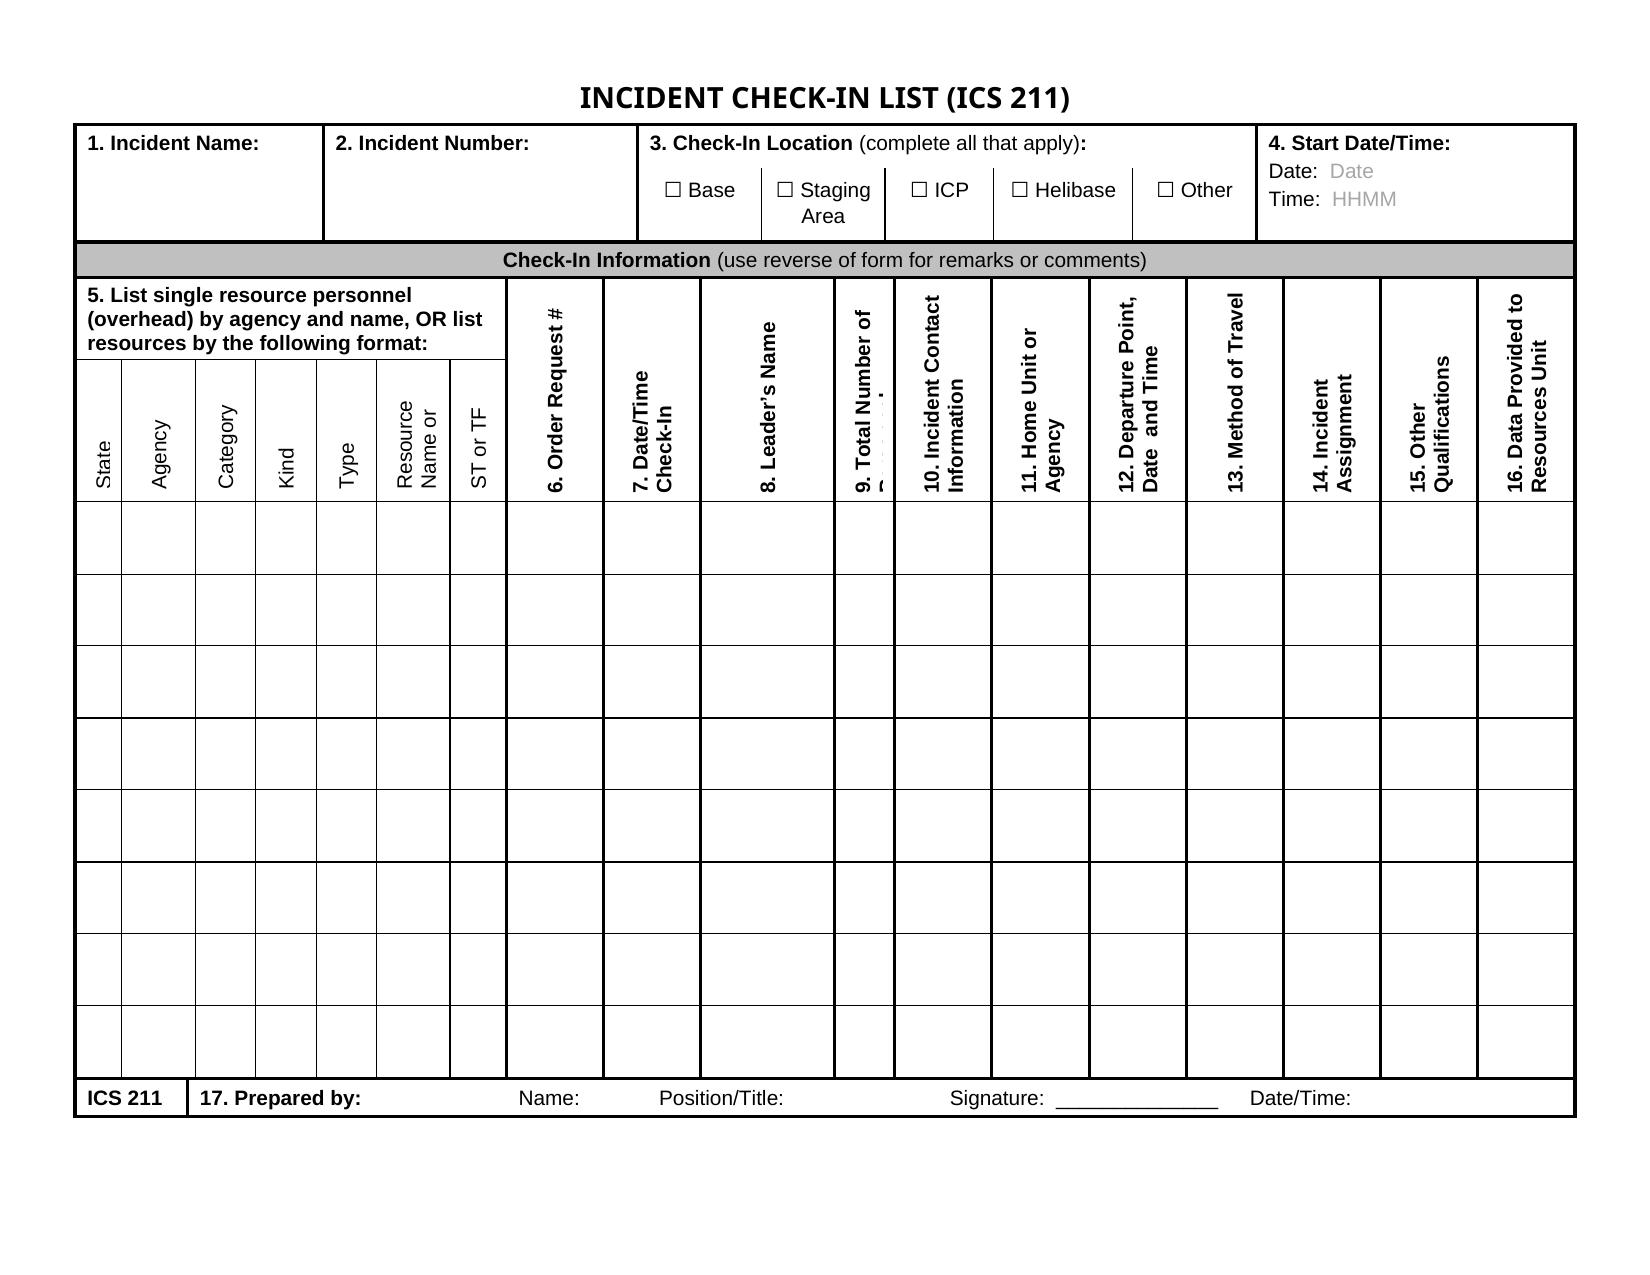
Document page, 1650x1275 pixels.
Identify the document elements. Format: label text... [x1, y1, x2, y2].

table_cell [377, 646, 449, 717]
table_cell [702, 575, 833, 645]
table_cell [1382, 1006, 1476, 1077]
table_cell [896, 502, 990, 573]
table_cell [77, 1006, 121, 1077]
table_cell [317, 719, 376, 789]
table_cell [836, 790, 893, 861]
table_cell [256, 719, 316, 789]
table_cell [1285, 934, 1379, 1005]
table_cell 13. Method of Travel [1188, 279, 1282, 501]
table_cell Agency [122, 360, 195, 501]
table_cell Category [196, 360, 255, 501]
table_cell [122, 790, 195, 861]
table_cell Resource Name or Identifier [377, 360, 449, 501]
table_cell [1188, 719, 1282, 789]
table_cell [1188, 1006, 1282, 1077]
table_cell [122, 1006, 195, 1077]
table_cell Base [639, 168, 761, 240]
table_cell [605, 575, 699, 645]
table_cell [1188, 863, 1282, 933]
table_cell [1285, 1006, 1379, 1077]
table_cell Kind [256, 360, 316, 501]
table_cell [508, 790, 602, 861]
table_cell Date/Time: [1238, 1080, 1573, 1115]
table_cell [993, 1006, 1088, 1077]
table_cell State [77, 360, 121, 501]
table_cell [605, 1006, 699, 1077]
table_cell [605, 646, 699, 717]
table_cell [836, 575, 893, 645]
table_cell [896, 719, 990, 789]
table_cell [508, 1006, 602, 1077]
table_header 1. Incident Name: [77, 126, 322, 240]
table_cell [1091, 575, 1185, 645]
table_header 2. Incident Number: [325, 126, 636, 240]
table_cell Other [1133, 168, 1255, 240]
table_cell 11. Home Unit or Agency [993, 279, 1088, 501]
table_cell [508, 646, 602, 717]
table_cell [451, 502, 505, 573]
table_cell [1382, 646, 1476, 717]
table_cell [508, 575, 602, 645]
table_cell [702, 719, 833, 789]
table_cell [196, 790, 255, 861]
table_cell [1188, 646, 1282, 717]
table_cell [1091, 502, 1185, 573]
table_cell 15. Other Qualifications [1382, 279, 1476, 501]
table_cell [1382, 719, 1476, 789]
table_cell [317, 502, 376, 573]
table_cell [702, 863, 833, 933]
table_cell [702, 934, 833, 1005]
title Incident Check-in List (ICS 211) [75, 77, 1575, 117]
table_cell [702, 502, 833, 573]
table_cell [1091, 646, 1185, 717]
table_cell [451, 934, 505, 1005]
table_cell [1479, 934, 1573, 1005]
table_cell [317, 863, 376, 933]
table_cell [605, 863, 699, 933]
table_cell [122, 502, 195, 573]
table_cell [77, 646, 121, 717]
table_cell [1188, 502, 1282, 573]
table_cell [993, 575, 1088, 645]
table_cell [377, 790, 449, 861]
table_cell [508, 934, 602, 1005]
table_cell [451, 863, 505, 933]
table_cell 14. Incident Assignment [1285, 279, 1379, 501]
table_cell [77, 790, 121, 861]
table_cell [702, 646, 833, 717]
table_cell 12. Departure Point, Date and Time [1091, 279, 1185, 501]
table_header 4. Start Date/Time: Date: Time: [1258, 126, 1573, 240]
table_cell Staging Area [762, 168, 884, 240]
table_cell [836, 863, 893, 933]
table_cell [196, 934, 255, 1005]
table_cell [605, 719, 699, 789]
table_cell [1479, 1006, 1573, 1077]
table_cell [256, 502, 316, 573]
table_cell [122, 646, 195, 717]
table_cell [196, 646, 255, 717]
table_cell [1285, 790, 1379, 861]
table_cell [1382, 575, 1476, 645]
table_cell [1479, 719, 1573, 789]
table_cell [317, 790, 376, 861]
table_cell [377, 863, 449, 933]
table_cell [1188, 934, 1282, 1005]
table_cell [377, 575, 449, 645]
table_cell [1285, 646, 1379, 717]
table_cell [77, 863, 121, 933]
table_cell [122, 934, 195, 1005]
table_cell [1479, 575, 1573, 645]
table_cell [1091, 1006, 1185, 1077]
table_cell [196, 575, 255, 645]
table_cell 8. Leader’s Name [702, 279, 833, 501]
table_cell [77, 575, 121, 645]
table_cell [508, 719, 602, 789]
table_cell [1091, 863, 1185, 933]
table_cell ST or TF [451, 360, 505, 501]
table_cell Check-In Information (use reverse of form for remarks or comments) [77, 244, 1573, 276]
table_cell [836, 719, 893, 789]
table_cell 6. Order Request # [508, 279, 602, 501]
table_cell Name: [506, 1080, 647, 1115]
table_cell [77, 719, 121, 789]
table_cell [451, 575, 505, 645]
table_cell [896, 934, 990, 1005]
table_cell [196, 863, 255, 933]
table_cell [122, 719, 195, 789]
table_cell [377, 934, 449, 1005]
table_cell 10. Incident Contact Information [896, 279, 990, 501]
table_cell [993, 863, 1088, 933]
table_cell [836, 934, 893, 1005]
table_cell [896, 646, 990, 717]
table_cell Position/Title: [647, 1080, 937, 1115]
table_cell [256, 790, 316, 861]
table_cell [993, 790, 1088, 861]
table_cell [836, 502, 893, 573]
table_cell [1188, 790, 1282, 861]
table_cell [993, 646, 1088, 717]
table_cell [1382, 934, 1476, 1005]
table_cell [122, 863, 195, 933]
table_cell [896, 1006, 990, 1077]
table_cell [196, 719, 255, 789]
table_cell Signature: ______________ [938, 1080, 1237, 1115]
table_cell [993, 934, 1088, 1005]
table_cell [702, 790, 833, 861]
table_cell [377, 502, 449, 573]
table_cell [1091, 934, 1185, 1005]
table_cell [1479, 502, 1573, 573]
table_cell [256, 646, 316, 717]
table_header 3. Check-In Location (complete all that apply): [639, 126, 1255, 168]
table_cell [993, 502, 1088, 573]
table_cell [1382, 863, 1476, 933]
table_cell Helibase [994, 168, 1132, 240]
table_cell [1285, 863, 1379, 933]
table_cell [993, 719, 1088, 789]
table_cell [1188, 575, 1282, 645]
table_cell [377, 719, 449, 789]
table_cell [256, 934, 316, 1005]
table_cell [317, 575, 376, 645]
table_cell [451, 646, 505, 717]
table_cell [605, 502, 699, 573]
table_cell [1091, 790, 1185, 861]
table_cell [256, 863, 316, 933]
table_cell [451, 790, 505, 861]
table_cell [702, 1006, 833, 1077]
table_cell [317, 934, 376, 1005]
table_cell 5. List single resource personnel (overhead) by agency and name, OR list resources by the following format: [77, 279, 505, 359]
table_cell [896, 863, 990, 933]
table_cell [896, 790, 990, 861]
table_cell [1479, 863, 1573, 933]
table_cell Type [317, 360, 376, 501]
table_cell [1285, 502, 1379, 573]
table_cell [196, 1006, 255, 1077]
table_cell ICP [886, 168, 993, 240]
table_cell [196, 502, 255, 573]
table_cell 17. Prepared by: [189, 1080, 506, 1115]
table_cell [1091, 719, 1185, 789]
table_cell [77, 934, 121, 1005]
table_cell [508, 863, 602, 933]
table_cell [451, 719, 505, 789]
table_cell [377, 1006, 449, 1077]
table_cell ICS 211 [77, 1080, 186, 1115]
table_cell 16. Data Provided to Resources Unit [1479, 279, 1573, 501]
table_cell [836, 646, 893, 717]
table_cell [1382, 790, 1476, 861]
table_cell [317, 1006, 376, 1077]
table_cell [122, 575, 195, 645]
table_cell [1285, 575, 1379, 645]
table_cell [605, 934, 699, 1005]
table_cell [605, 790, 699, 861]
table_cell [1479, 790, 1573, 861]
table_cell [836, 1006, 893, 1077]
table_cell 7. Date/Time Check-In [605, 279, 699, 501]
table_cell 9. Total Number of Personnel [836, 279, 893, 501]
table_cell [896, 575, 990, 645]
table_cell [1382, 502, 1476, 573]
table_cell [77, 502, 121, 573]
table_cell [1479, 646, 1573, 717]
table_cell [508, 502, 602, 573]
table_cell [256, 575, 316, 645]
table_cell [317, 646, 376, 717]
table_cell [451, 1006, 505, 1077]
table_cell [1285, 719, 1379, 789]
table_cell [256, 1006, 316, 1077]
